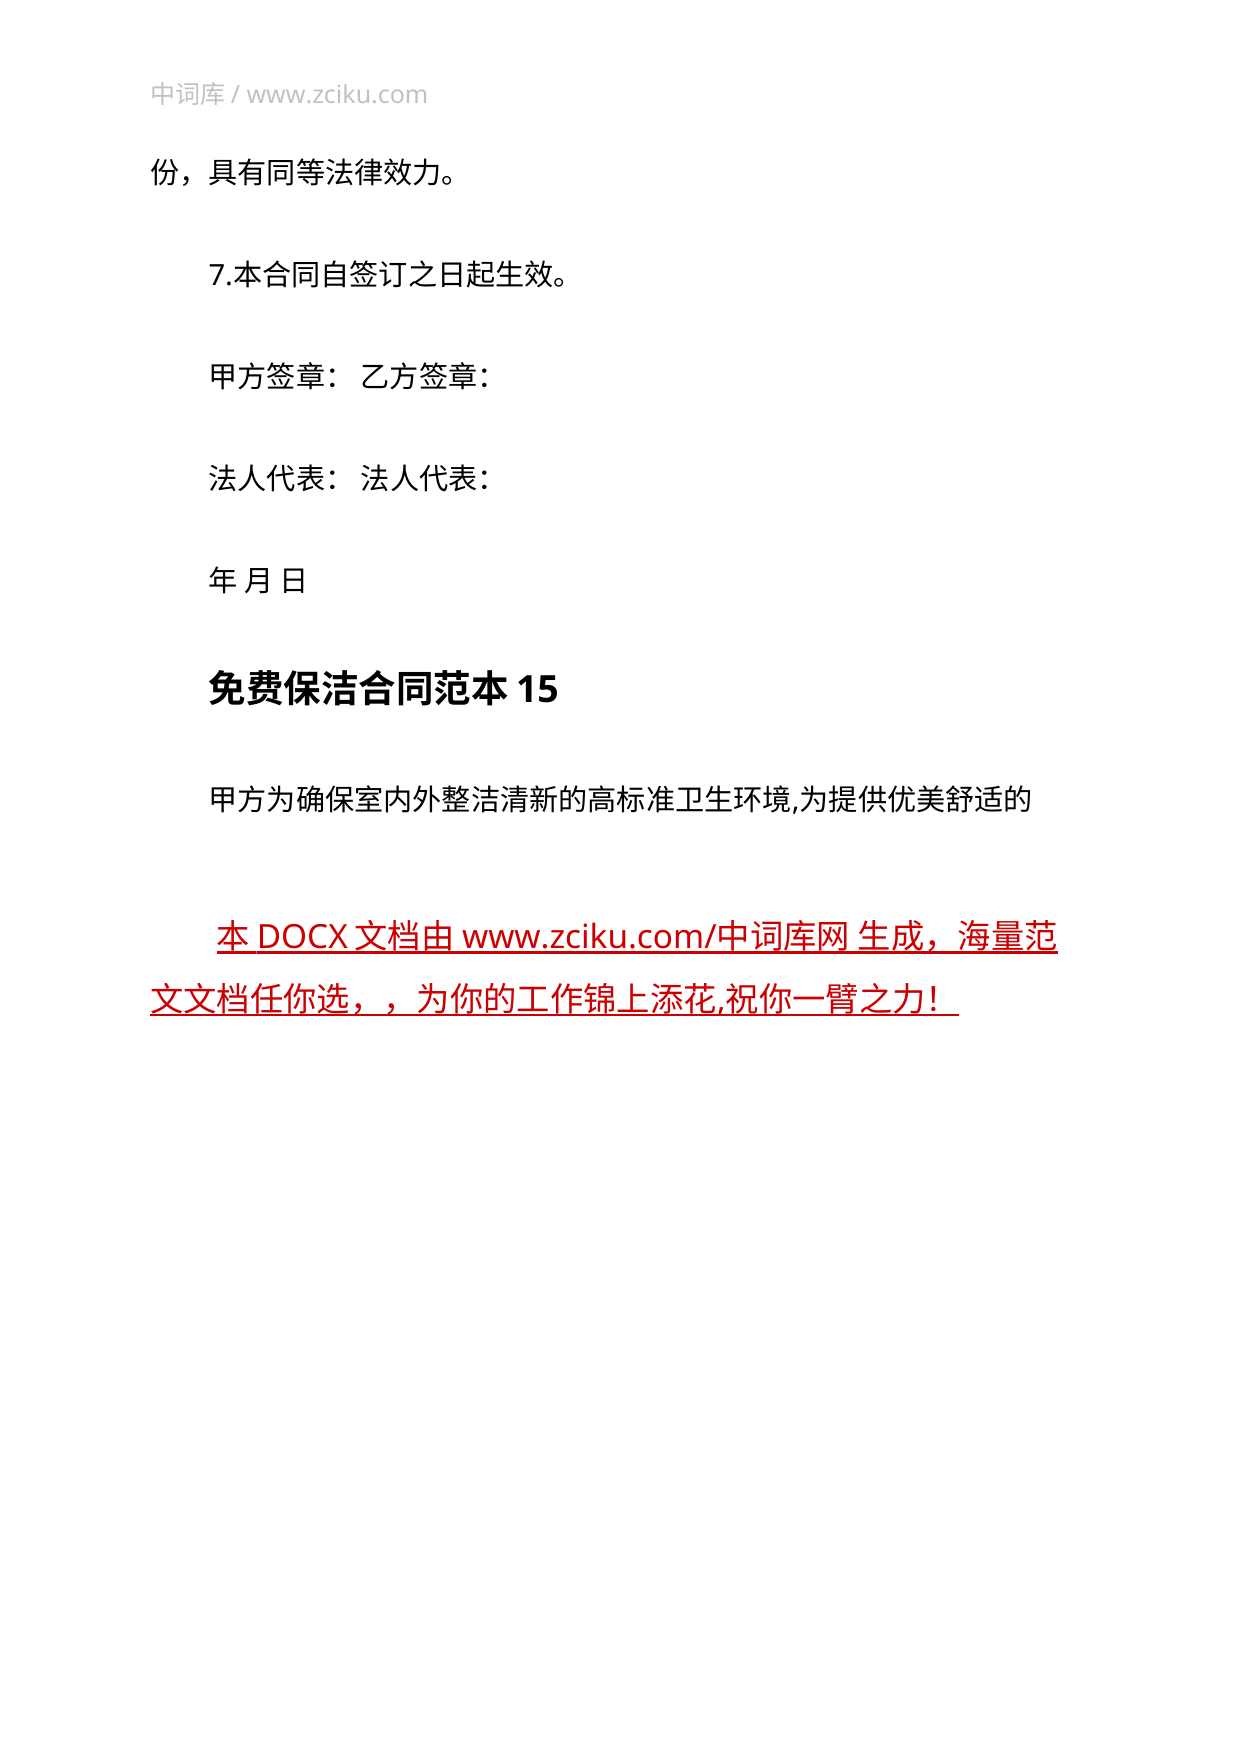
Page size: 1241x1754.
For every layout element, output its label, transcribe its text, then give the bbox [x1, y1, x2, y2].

text 甲方为确保室内外整洁清新的高标准卫生环境,为提供优美舒适的 [150, 777, 1090, 819]
text 本DOCX文档由 www.zciku.com/中词库网 生成，海量范文文档任你选，，为你的工作锦上添花,祝你一臂之力！ [150, 910, 1090, 1021]
text 7.本合同自签订之日起生效。 [150, 252, 1090, 294]
text 甲方签章： 乙方签章： [150, 354, 1090, 396]
text 法人代表： 法人代表： [150, 456, 1090, 498]
text 免费保洁合同范本15 [150, 659, 1090, 713]
text 年 月 日 [150, 557, 1090, 599]
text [150, 150, 1090, 192]
